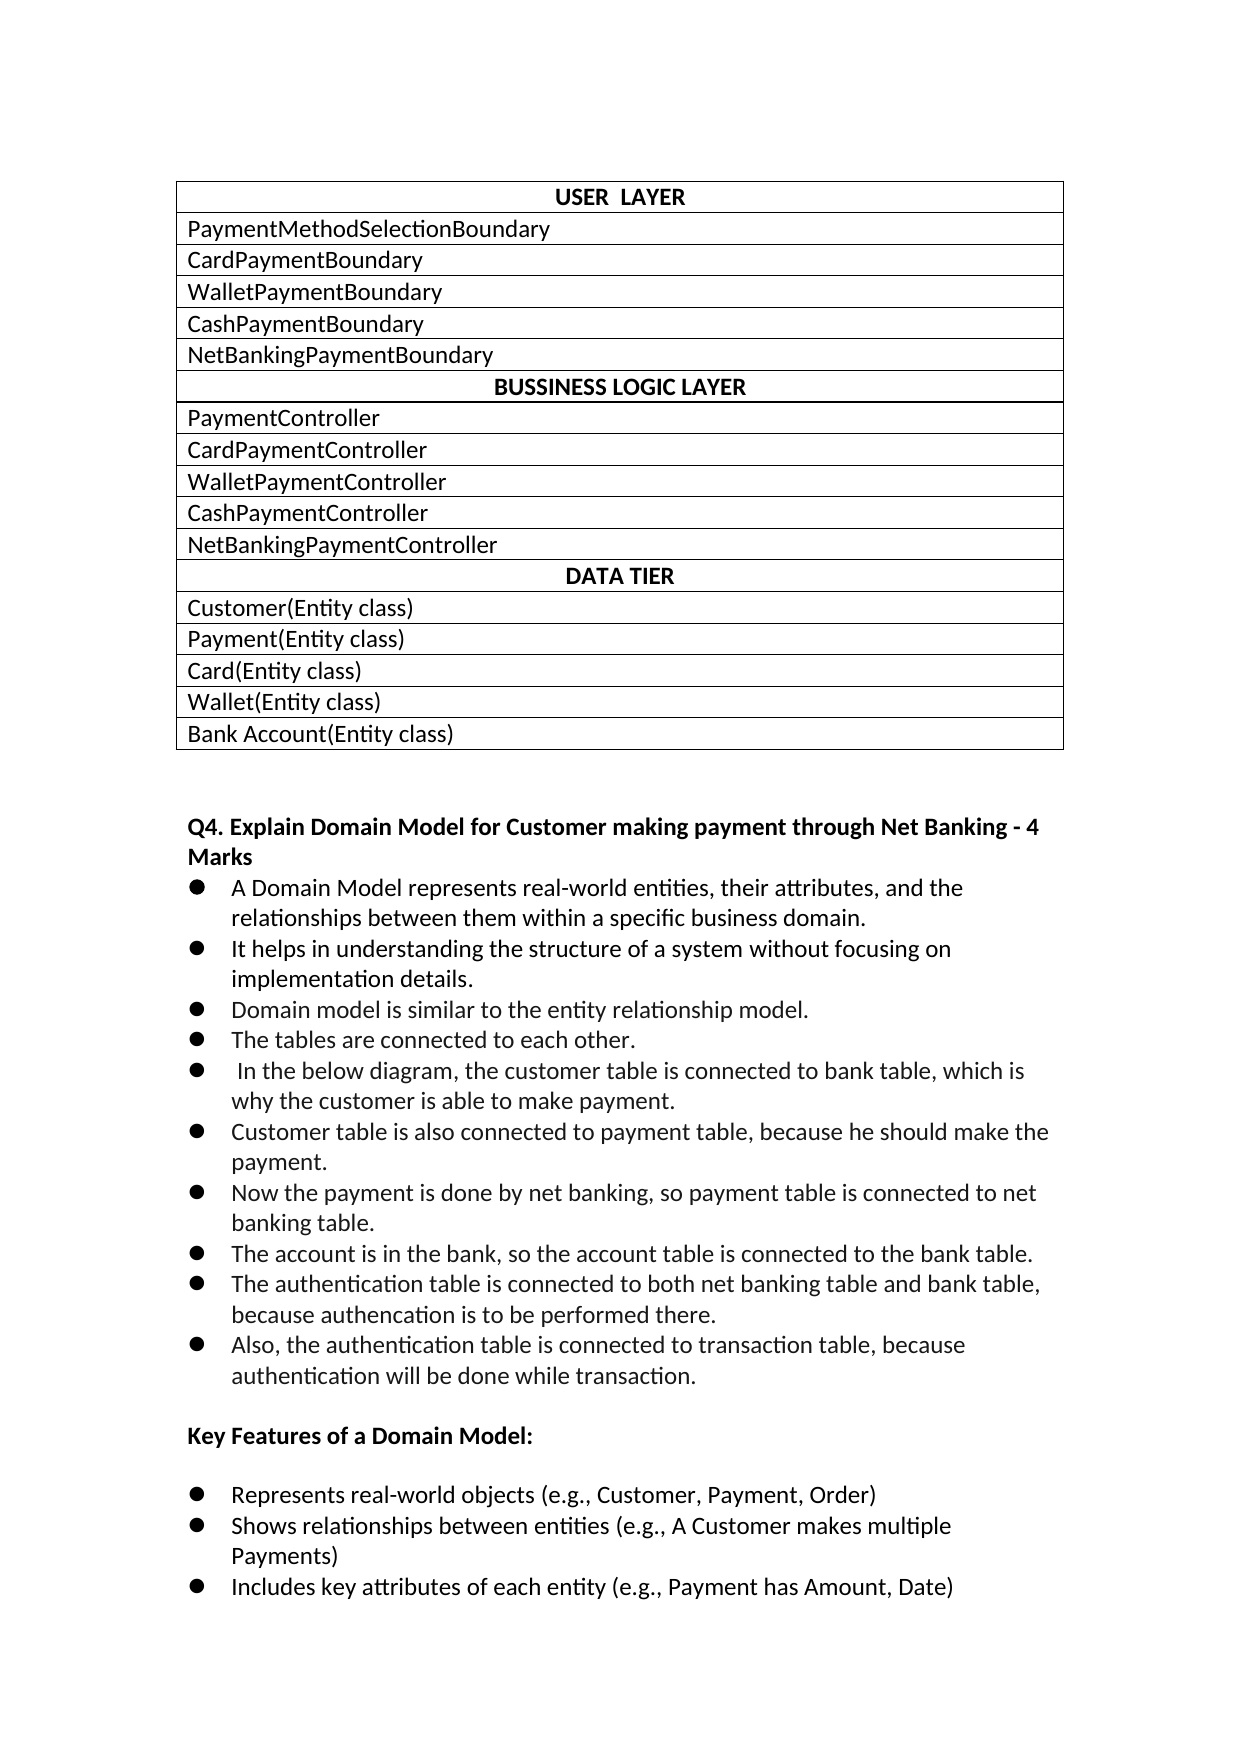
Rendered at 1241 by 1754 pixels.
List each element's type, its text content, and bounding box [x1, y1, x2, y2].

table_cell WalletPaymentController [177, 466, 1063, 496]
table_cell BUSSINESS LOGIC LAYER [177, 371, 1063, 401]
table_cell Payment(Entity class) [177, 624, 1063, 654]
table_cell Bank Account(Entity class) [177, 718, 1063, 749]
table_cell Wallet(Entity class) [177, 687, 1063, 717]
list It helps in understanding the structure of a system without focusing on implementation details. [187, 933, 1053, 994]
table_header USER LAYER [177, 182, 1063, 212]
subtitle Key Features of a Domain Model: [187, 1420, 1053, 1450]
table_cell CardPaymentBoundary [177, 245, 1063, 275]
table_cell CardPaymentController [177, 434, 1063, 464]
subtitle Represents real-world objects (e.g., Customer, Payment, Order) [187, 1479, 1053, 1510]
table_cell PaymentMethodSelectionBoundary [177, 213, 1063, 244]
list A Domain Model represents real-world entities, their attributes, and the relationships between them within a specific business domain. [187, 872, 1053, 933]
table_cell Customer(Entity class) [177, 592, 1063, 622]
subtitle Shows relationships between entities (e.g., A Customer makes multiple Payments) [187, 1539, 1053, 1600]
list The account is in the bank, so the account table is connected to the bank table. [187, 1238, 1053, 1268]
table_cell WalletPaymentBoundary [177, 276, 1063, 307]
list Customer table is also connected to payment table, because he should make the payment. [187, 1116, 1053, 1177]
list The authentication table is connected to both net banking table and bank table, because authencation is to be performed there. [187, 1268, 1053, 1329]
text Q4. Explain Domain Model for Customer making payment through Net Banking - 4 Marks [187, 811, 1053, 872]
table_cell CashPaymentController [177, 497, 1063, 528]
table_cell PaymentController [177, 403, 1063, 433]
table_cell CashPaymentBoundary [177, 308, 1063, 338]
table_cell NetBankingPaymentController [177, 529, 1063, 559]
list The tables are connected to each other. [187, 1024, 1053, 1055]
table_cell DATA TIER [177, 560, 1063, 591]
list Now the payment is done by net banking, so payment table is connected to net banking table. [187, 1177, 1053, 1238]
list In the below diagram, the customer table is connected to bank table, which is why the customer is able to make payment. [187, 1055, 1053, 1116]
list Also, the authentication table is connected to transaction table, because authentication will be done while transaction. [187, 1329, 1053, 1391]
list Domain model is similar to the entity relationship model. [187, 994, 1053, 1024]
table_cell Card(Entity class) [177, 655, 1063, 686]
table_cell NetBankingPaymentBoundary [177, 339, 1063, 370]
